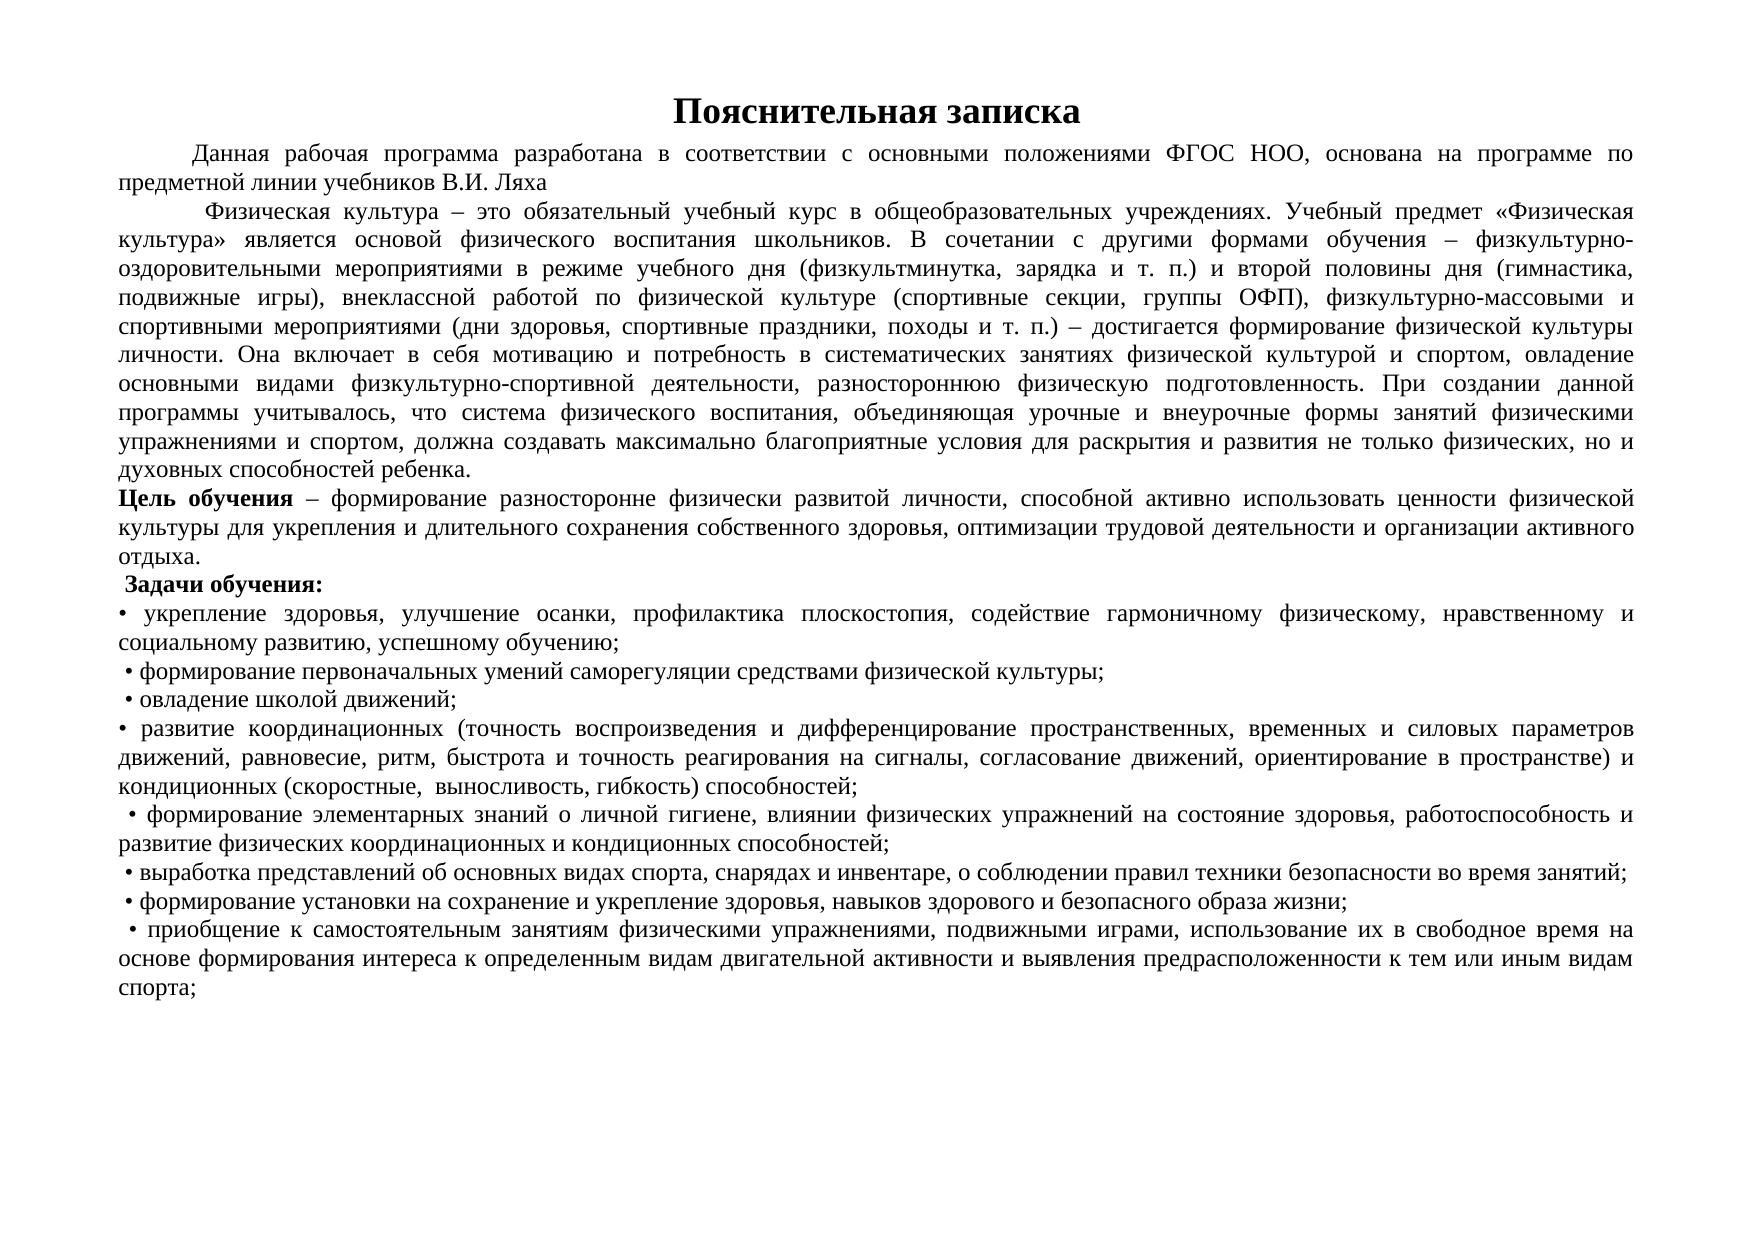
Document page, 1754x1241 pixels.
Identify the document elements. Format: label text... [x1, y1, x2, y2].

text • укрепление здоровья, улучшение осанки, профилактика плоскостопия, содействие гармоничному физическому, нравственному и социальному развитию, успешному обучению; [118, 598, 1636, 656]
text • приобщение к самостоятельным занятиям физическими упражнениями, подвижными играми, использование их в свободное время на основе формирования интереса к определенным видам двигательной активности и выявления предрасположенности к тем или иным видам спорта; [118, 914, 1636, 1001]
text • формирование первоначальных умений саморегуляции средствами физической культуры; [118, 656, 1636, 684]
text Физическая культура – это обязательный учебный курс в общеобразовательных учреждениях. Учебный предмет «Физическая культура» является основой физического воспитания школьников. В сочетании с другими формами обучения – физкультурно-оздоровительными мероприятиями в режиме учебного дня (физкультминутка, зарядка и т. п.) и второй половины дня (гимнастика, подвижные игры), внеклассной работой по физической культуре (спортивные секции, группы ОФП), физкультурно-массовыми и спортивными мероприятиями (дни здоровья, спортивные праздники, походы и т. п.) – достигается формирование физической культуры личности. Она включает в себя мотивацию и потребность в систематических занятиях физической культурой и спортом, овладение основными видами физкультурно-спортивной деятельности, разностороннюю физическую подготовленность. При создании данной программы учитывалось, что система физического воспитания, объединяющая урочные и внеурочные формы занятий физическими упражнениями и спортом, должна создавать максимально благоприятные условия для раскрытия и развития не только физических, но и духовных способностей ребенка. [118, 196, 1636, 483]
text • формирование установки на сохранение и укрепление здоровья, навыков здорового и безопасного образа жизни; [118, 886, 1636, 914]
text Пояснительная записка [118, 89, 1636, 132]
text • развитие координационных (точность воспроизведения и дифференцирование пространственных, временных и силовых параметров движений, равновесие, ритм, быстрота и точность реагирования на сигналы, согласование движений, ориентирование в пространстве) и кондиционных (скоростные, выносливость, гибкость) способностей; [118, 713, 1636, 799]
text Данная рабочая программа разработана в соответствии с основными положениями ФГОС НОО, основана на программе по предметной линии учебников В.И. Ляха [118, 138, 1636, 196]
text • выработка представлений об основных видах спорта, снарядах и инвентаре, о соблюдении правил техники безопасности во время занятий; [118, 857, 1636, 886]
text Цель обучения – формирование разносторонне физически развитой личности, способной активно использовать ценности физической культуры для укрепления и длительного сохранения собственного здоровья, оптимизации трудовой деятельности и организации активного отдыха. [118, 483, 1636, 569]
text Задачи обучения: [118, 569, 1636, 598]
text • овладение школой движений; [118, 684, 1636, 713]
text • формирование элементарных знаний о личной гигиене, влиянии физических упражнений на состояние здоровья, работоспособность и развитие физических координационных и кондиционных способностей; [118, 799, 1636, 857]
